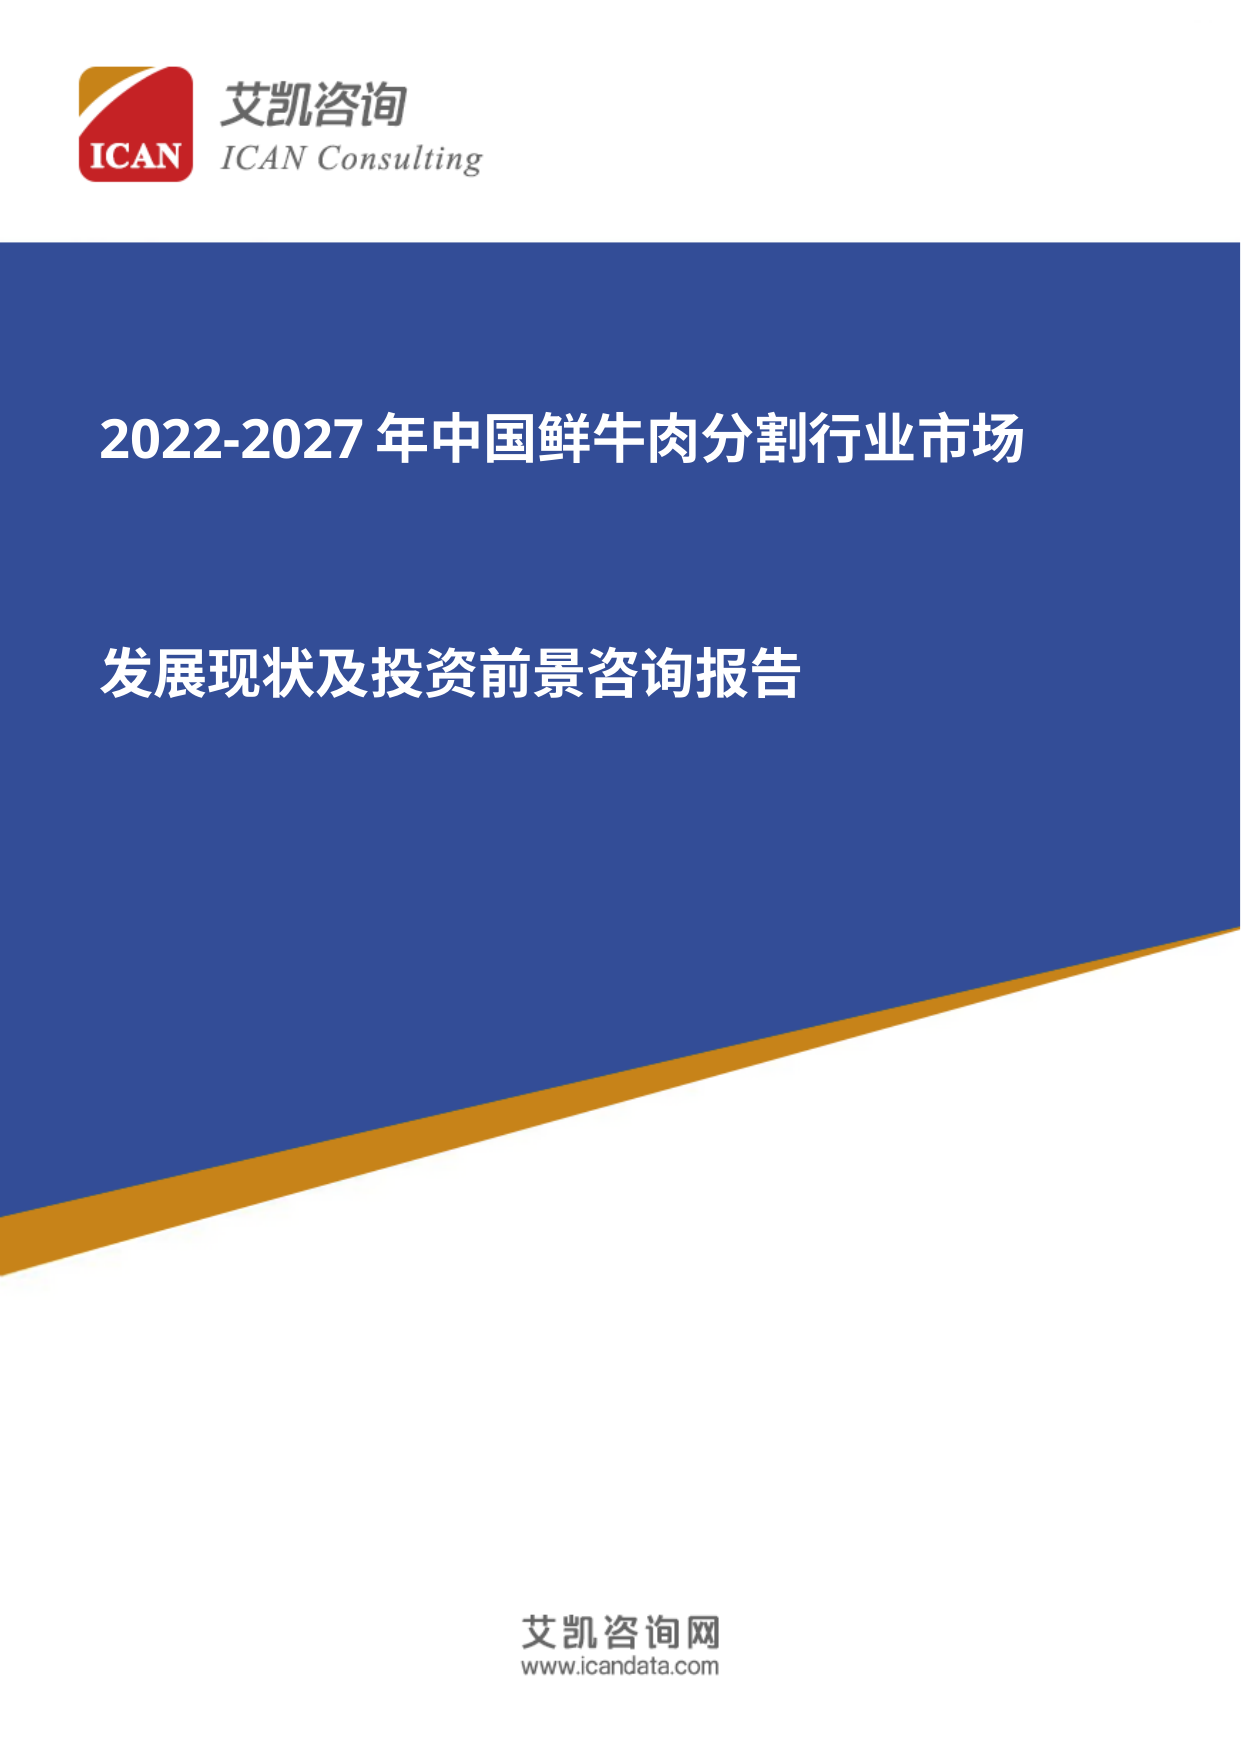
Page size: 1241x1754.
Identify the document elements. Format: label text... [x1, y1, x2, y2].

picture [0, 5, 1241, 1754]
subtitle 2022-2027年中国鲜牛肉分割行业市场发展现状及投资前景咨询报告 [99, 386, 1053, 718]
